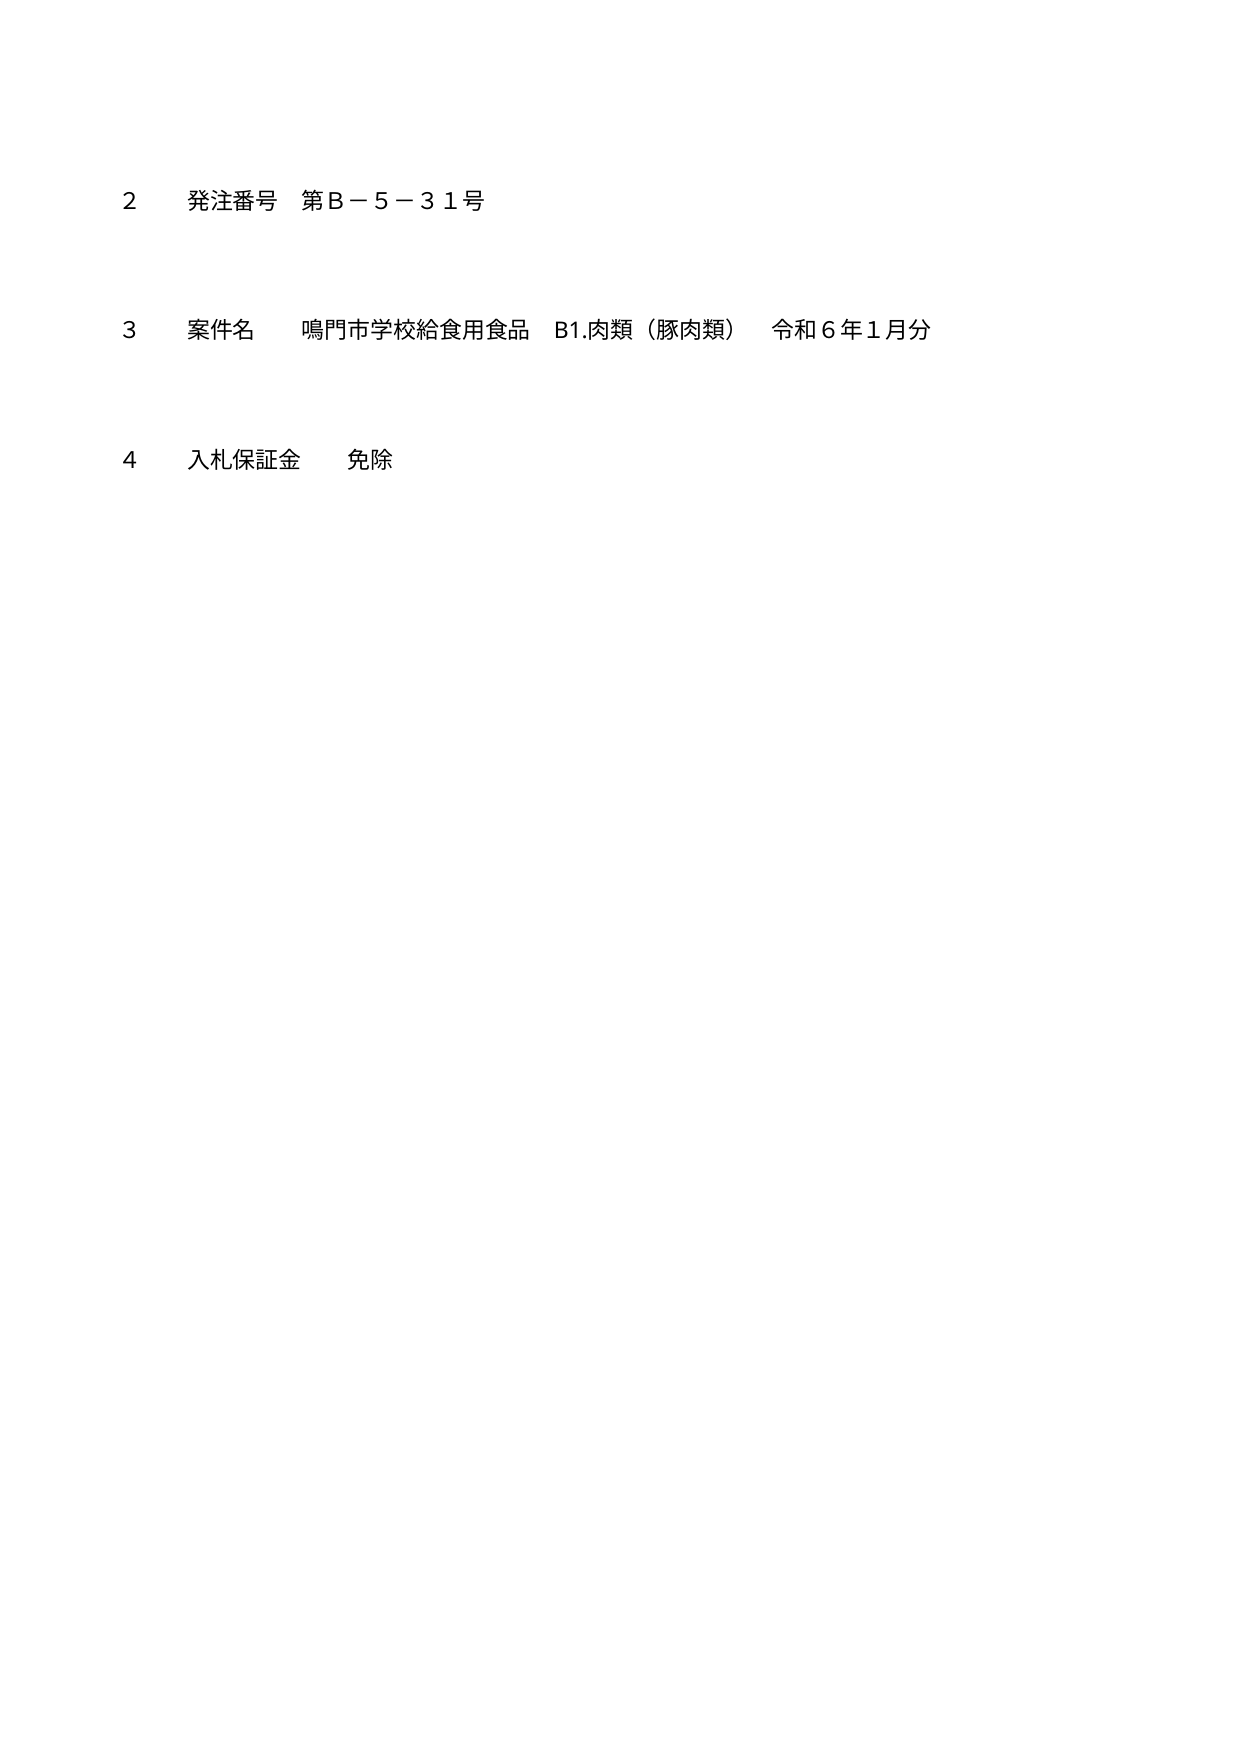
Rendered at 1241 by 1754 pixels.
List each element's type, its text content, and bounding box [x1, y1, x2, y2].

text ４ 入札保証金 免除 [118, 426, 1102, 491]
text ３ 案件名 鳴門市学校給食用食品 B1.肉類（豚肉類） 令和６年１月分 [118, 297, 1102, 361]
text ２ 発注番号 第Ｂ－５－３１号 [118, 167, 1102, 232]
